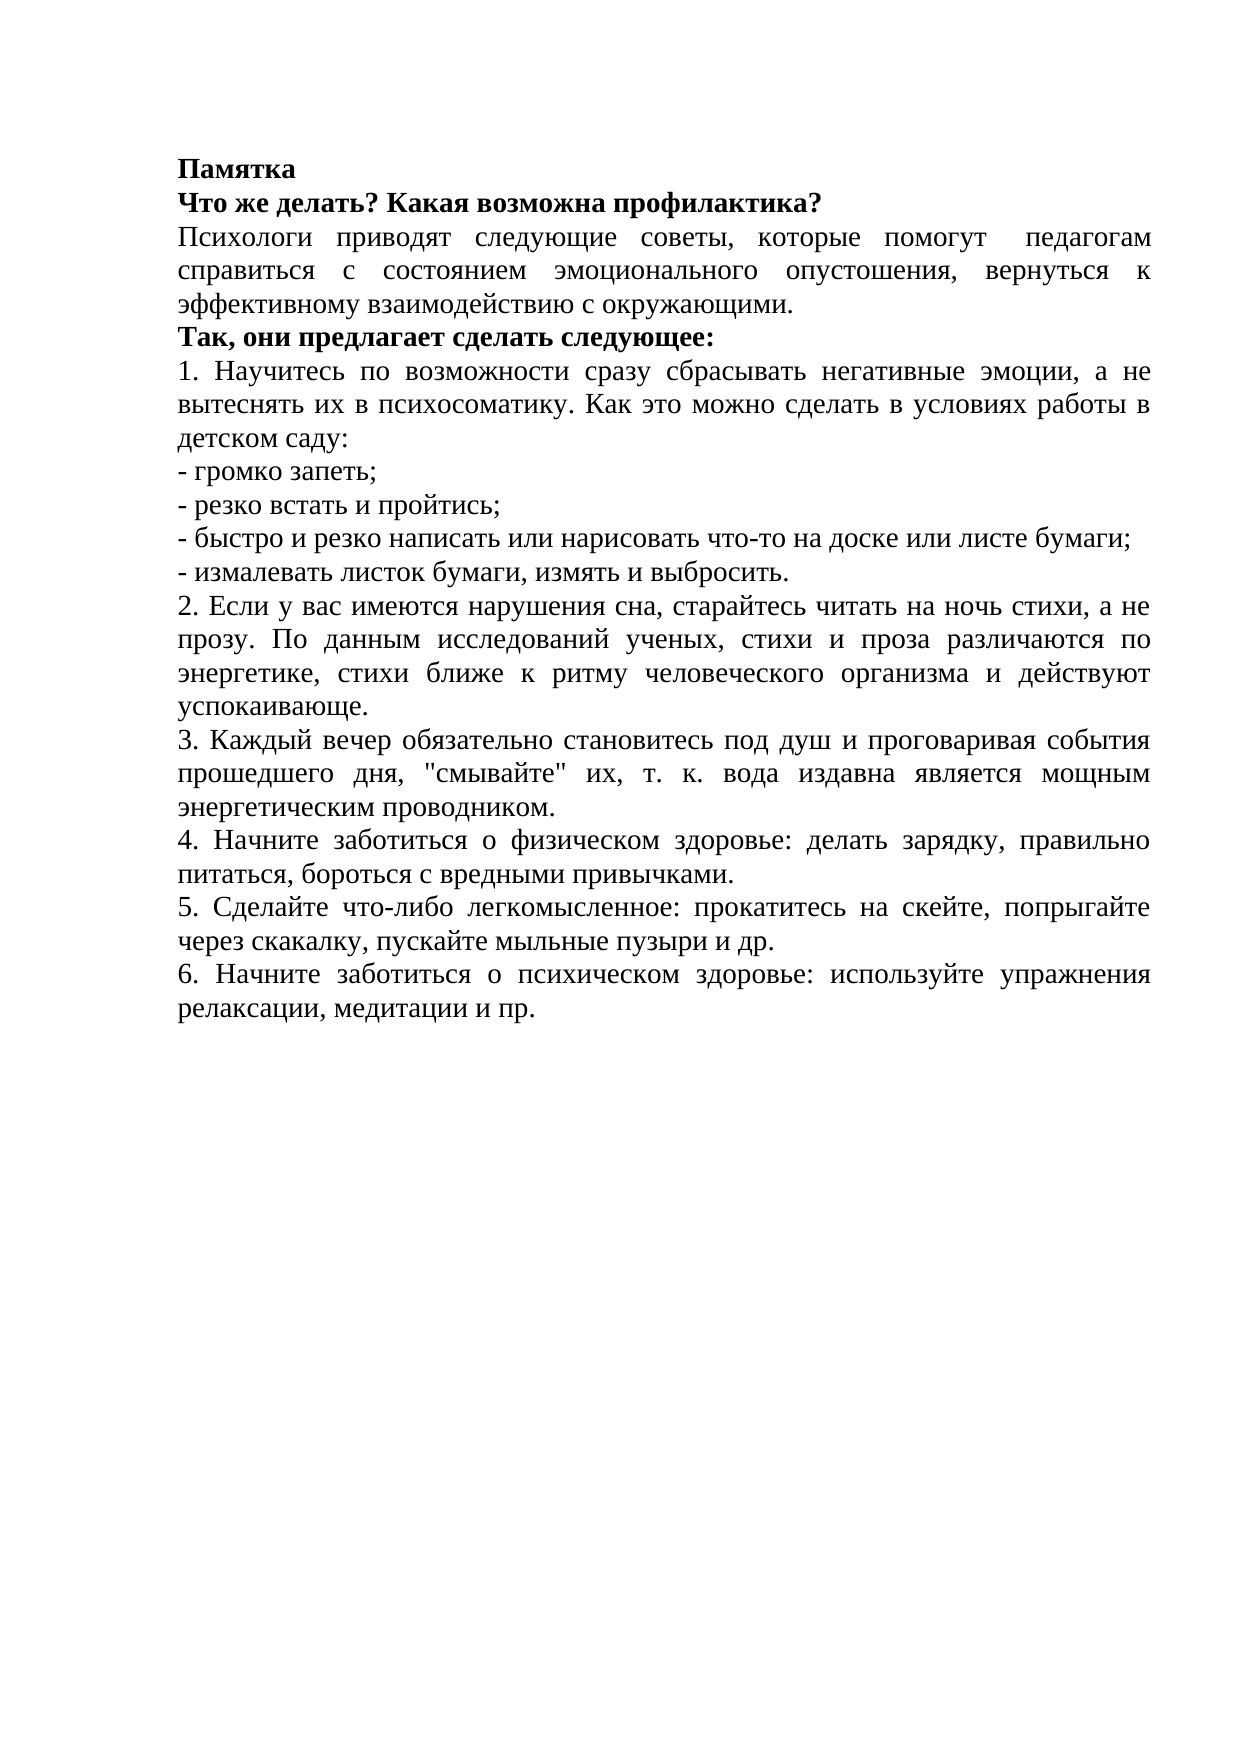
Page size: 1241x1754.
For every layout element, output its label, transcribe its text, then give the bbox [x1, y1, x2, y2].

text - громко запеть; [177, 453, 1152, 487]
text - быстро и резко написать или нарисовать что-то на доске или листе бумаги; [177, 521, 1152, 554]
text 4. Начните заботиться о физическом здоровье: делать зарядку, правильно питаться, бороться с вредными привычками. [177, 822, 1152, 889]
text 1. Научитесь по возможности сразу сбрасывать негативные эмоции, а не вытеснять их в психосоматику. Как это можно сделать в условиях работы в детском саду: [177, 353, 1152, 453]
text Психологи приводят следующие советы, которые помогут педагогам справиться с состоянием эмоционального опустошения, вернуться к эффективному взаимодействию с окружающими. [177, 219, 1152, 319]
text 3. Каждый вечер обязательно становитесь под душ и проговаривая события прошедшего дня, "смывайте" их, т. к. вода издавна является мощным энергетическим проводником. [177, 722, 1152, 822]
text Так, они предлагает сделать следующее: [177, 319, 1152, 353]
text - измалевать листок бумаги, измять и выбросить. [177, 554, 1152, 588]
text Что же делать? Какая возможна профилактика? [177, 185, 1152, 219]
text 6. Начните заботиться о психическом здоровье: используйте упражнения релаксации, медитации и пр. [177, 957, 1152, 1024]
text 2. Если у вас имеются нарушения сна, старайтесь читать на ночь стихи, а не прозу. По данным исследований ученых, стихи и проза различаются по энергетике, стихи ближе к ритму человеческого организма и действуют успокаивающе. [177, 588, 1152, 722]
text Памятка [177, 152, 1152, 185]
text 5. Сделайте что-либо легкомысленное: прокатитесь на скейте, попрыгайте через скакалку, пускайте мыльные пузыри и др. [177, 889, 1152, 957]
text - резко встать и пройтись; [177, 487, 1152, 521]
